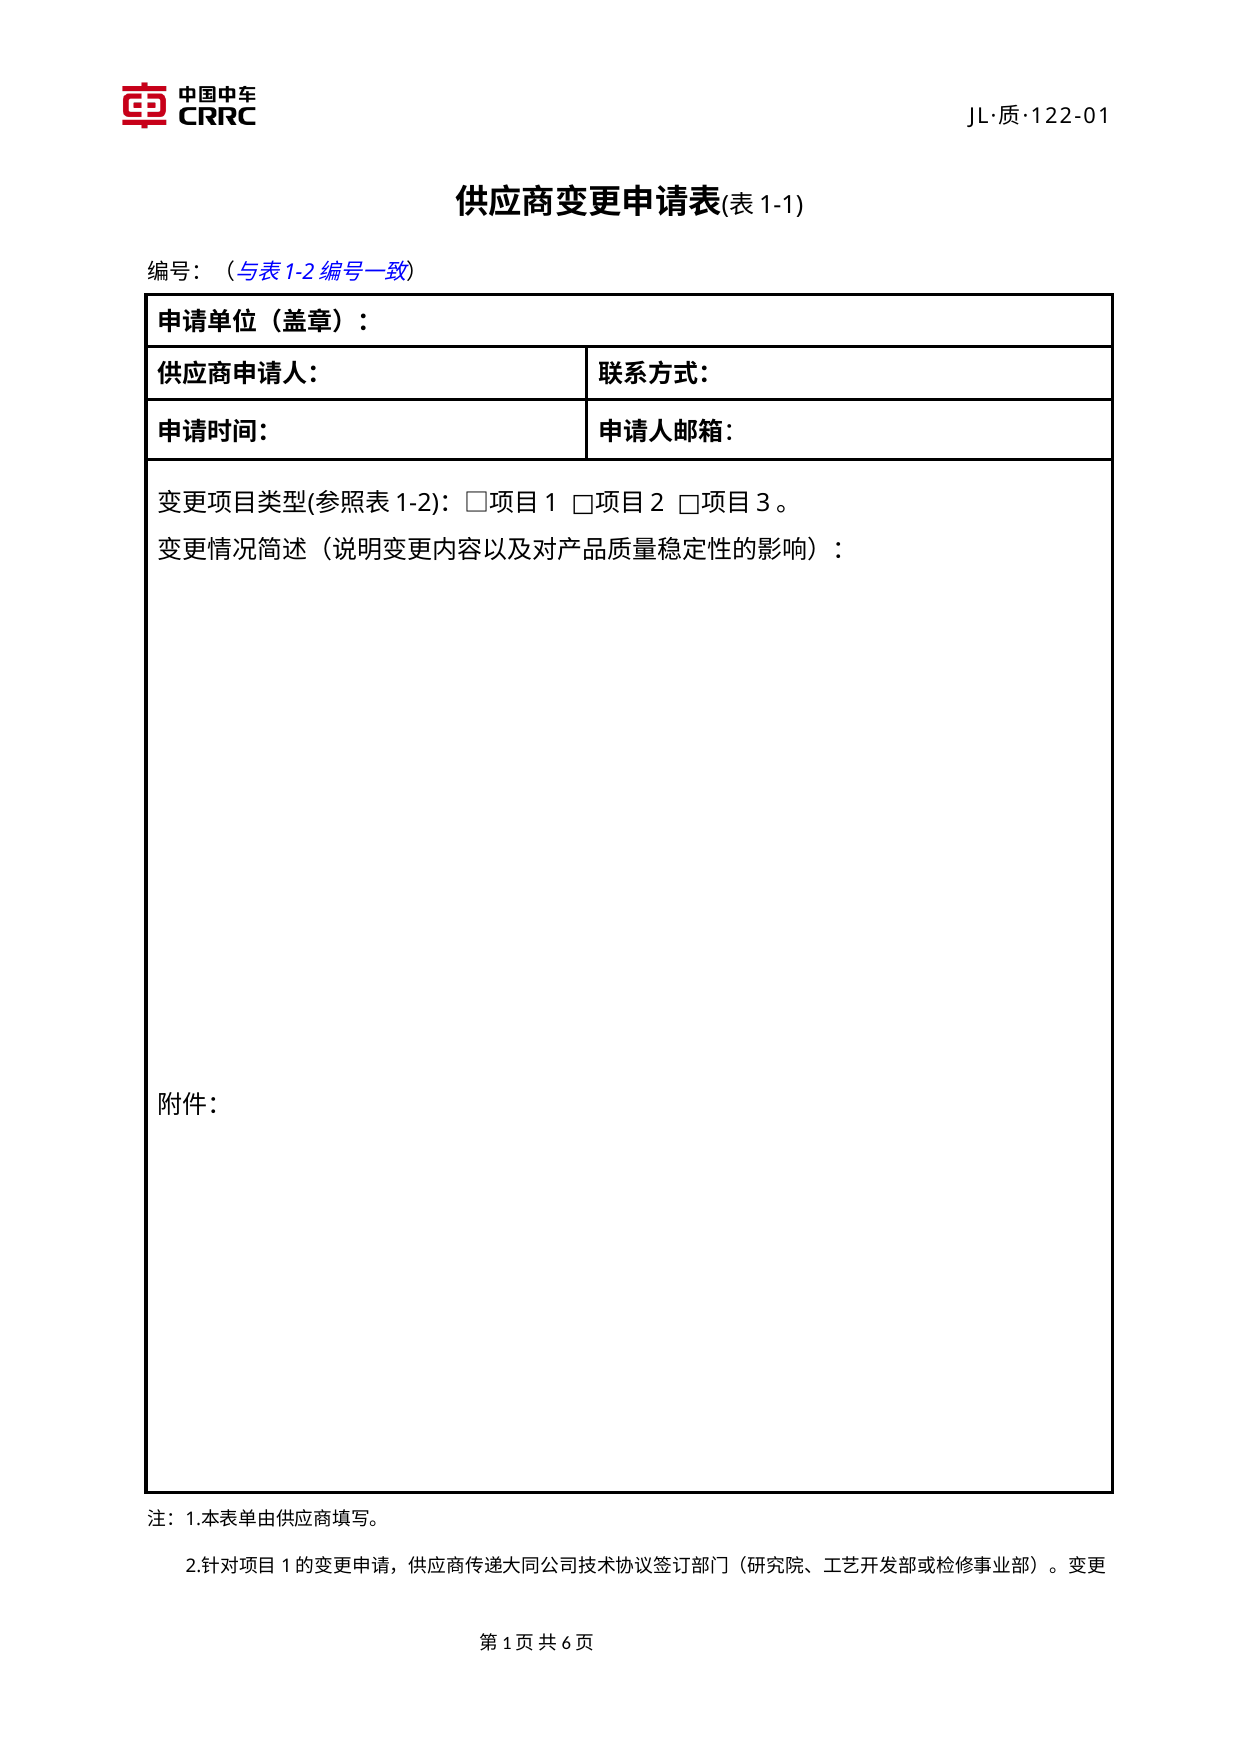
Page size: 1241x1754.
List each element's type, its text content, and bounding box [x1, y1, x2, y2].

table_cell 联系方式： [588, 348, 1111, 398]
table_cell 供应商申请人： [148, 348, 585, 398]
table_cell 变更项目类型(参照表1-2)：□项目1 □项目2 □项目3 。 变更情况简述（说明变更内容以及对产品质量稳定性的影响）： 附件： [148, 461, 1111, 1491]
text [148, 1541, 1110, 1588]
picture [111, 75, 266, 135]
text 供应商变更申请表(表1-1) [148, 152, 1110, 246]
table_cell 申请人邮箱： [588, 401, 1111, 457]
table_header 申请单位（盖章）： [148, 296, 1111, 345]
table_cell 申请时间： [148, 401, 585, 457]
text 编号：（与表1-2编号一致） [148, 246, 1110, 293]
text 注：1.本表单由供应商填写。 [148, 1494, 1110, 1541]
